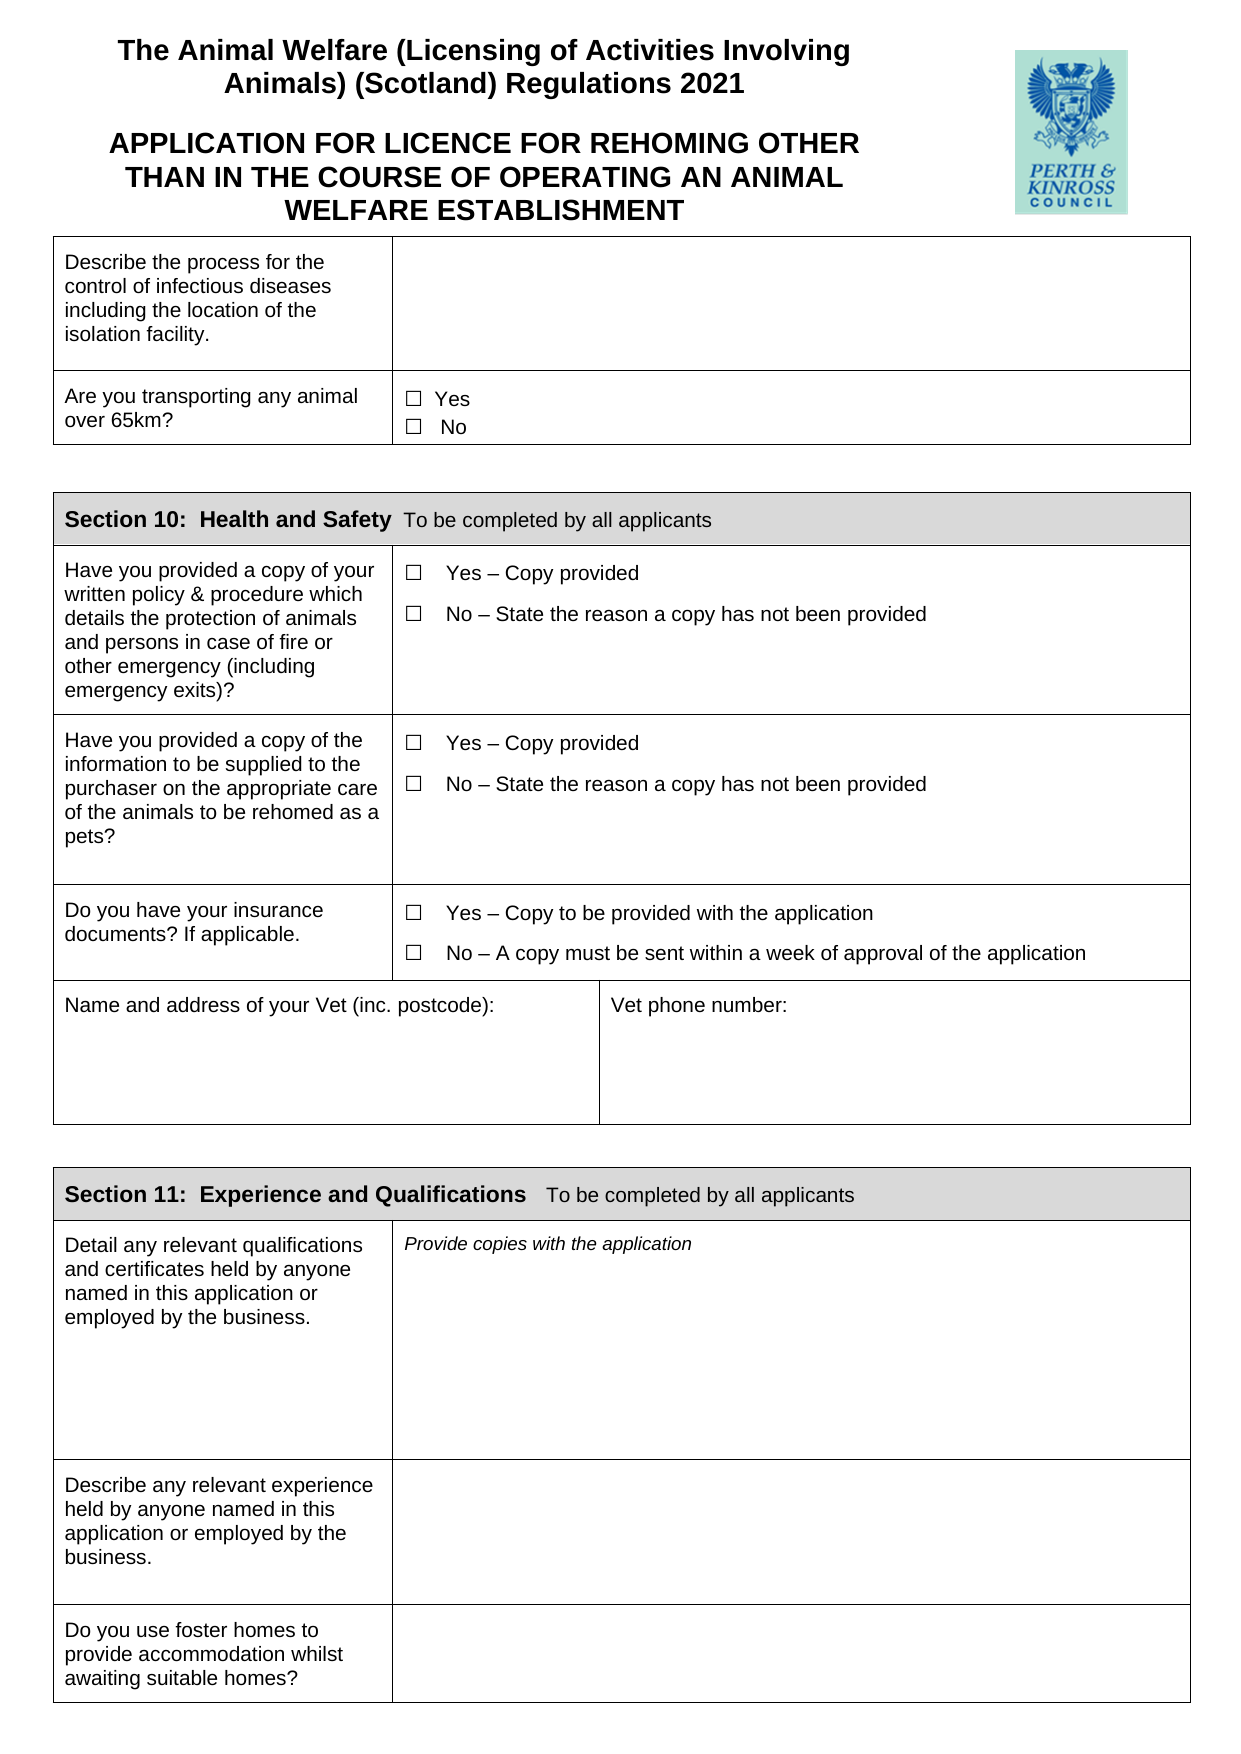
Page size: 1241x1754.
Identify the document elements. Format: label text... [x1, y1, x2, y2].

picture [1015, 50, 1130, 216]
table_cell Describe any relevant experience held by anyone named in this application or employed by the business. [54, 1460, 392, 1604]
table_cell Do you have your insurance documents? If applicable. [54, 885, 392, 979]
table_cell Provide copies with the application [393, 1221, 1190, 1459]
table_cell Have you provided a copy of your written policy & procedure which details the protection of animals and persons in case of fire or other emergency (including emergency exits)? [54, 546, 392, 714]
table_cell Are you transporting any animal over 65km? [54, 371, 392, 444]
table_cell Name and address of your Vet (inc. postcode): [54, 981, 599, 1124]
table_cell Describe the process for the control of infectious diseases including the location of the isolation facility. [54, 237, 392, 370]
table_cell Yes – Copy provided No – State the reason a copy has not been provided [393, 546, 1190, 714]
table_cell Yes No [393, 371, 1190, 444]
table_header Section 10: Health and Safety To be completed by all applicants [54, 493, 1190, 544]
table_header Section 11: Experience and Qualifications To be completed by all applicants [54, 1168, 1190, 1220]
table_cell Have you provided a copy of the information to be supplied to the purchaser on the appropriate care of the animals to be rehomed as a pets? [54, 715, 392, 884]
table_cell [393, 1605, 1190, 1702]
table_cell Vet phone number: [600, 981, 1190, 1124]
table_cell [393, 237, 1190, 370]
table_cell Yes – Copy to be provided with the application No – A copy must be sent within a week of approval of the application [393, 885, 1190, 979]
table_cell Detail any relevant qualifications and certificates held by anyone named in this application or employed by the business. [54, 1221, 392, 1459]
table_cell Yes – Copy provided No – State the reason a copy has not been provided [393, 715, 1190, 884]
table_cell [393, 1460, 1190, 1604]
table_cell Do you use foster homes to provide accommodation whilst awaiting suitable homes? Please indicate the number of foster homes [54, 1605, 392, 1702]
